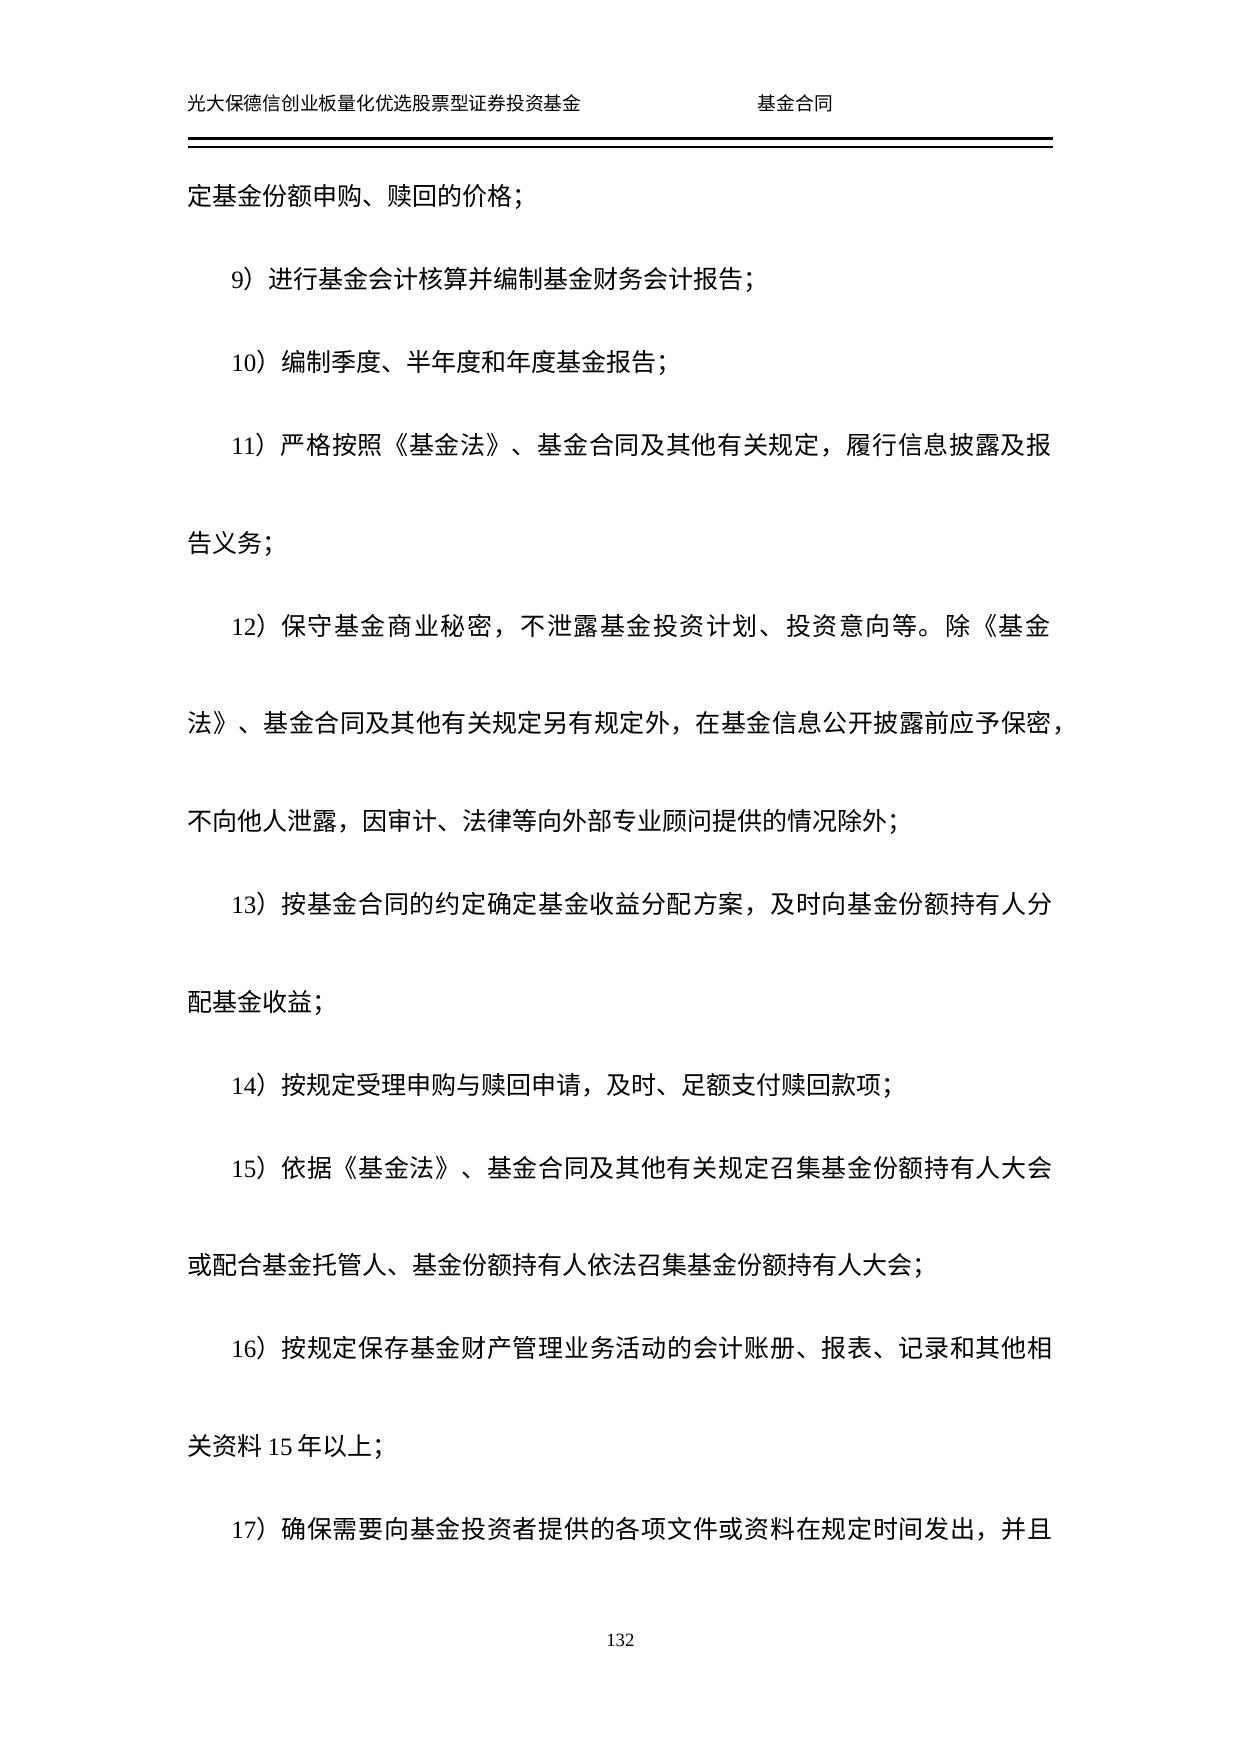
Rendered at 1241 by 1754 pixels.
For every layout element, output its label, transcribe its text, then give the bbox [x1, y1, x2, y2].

list 严格按照《基金法》、基金合同及其他有关规定，履行信息披露及报告义务； [187, 411, 1053, 574]
list 进行基金会计核算并编制基金财务会计报告； [187, 245, 1053, 310]
list 按规定保存基金财产管理业务活动的会计账册、报表、记录和其他相关资料15年以上； [187, 1314, 1053, 1477]
list 保守基金商业秘密，不泄露基金投资计划、投资意向等。除《基金法》、基金合同及其他有关规定另有规定外，在基金信息公开披露前应予保密，不向他人泄露，因审计、法律等向外部专业顾问提供的情况除外； [187, 592, 1053, 852]
list 编制季度、半年度和年度基金报告； [187, 328, 1053, 393]
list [187, 162, 1053, 227]
list 按规定受理申购与赎回申请，及时、足额支付赎回款项； [187, 1051, 1053, 1116]
list 依据《基金法》、基金合同及其他有关规定召集基金份额持有人大会或配合基金托管人、基金份额持有人依法召集基金份额持有人大会； [187, 1134, 1053, 1296]
list 按基金合同的约定确定基金收益分配方案，及时向基金份额持有人分配基金收益； [187, 870, 1053, 1033]
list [187, 1495, 1053, 1560]
